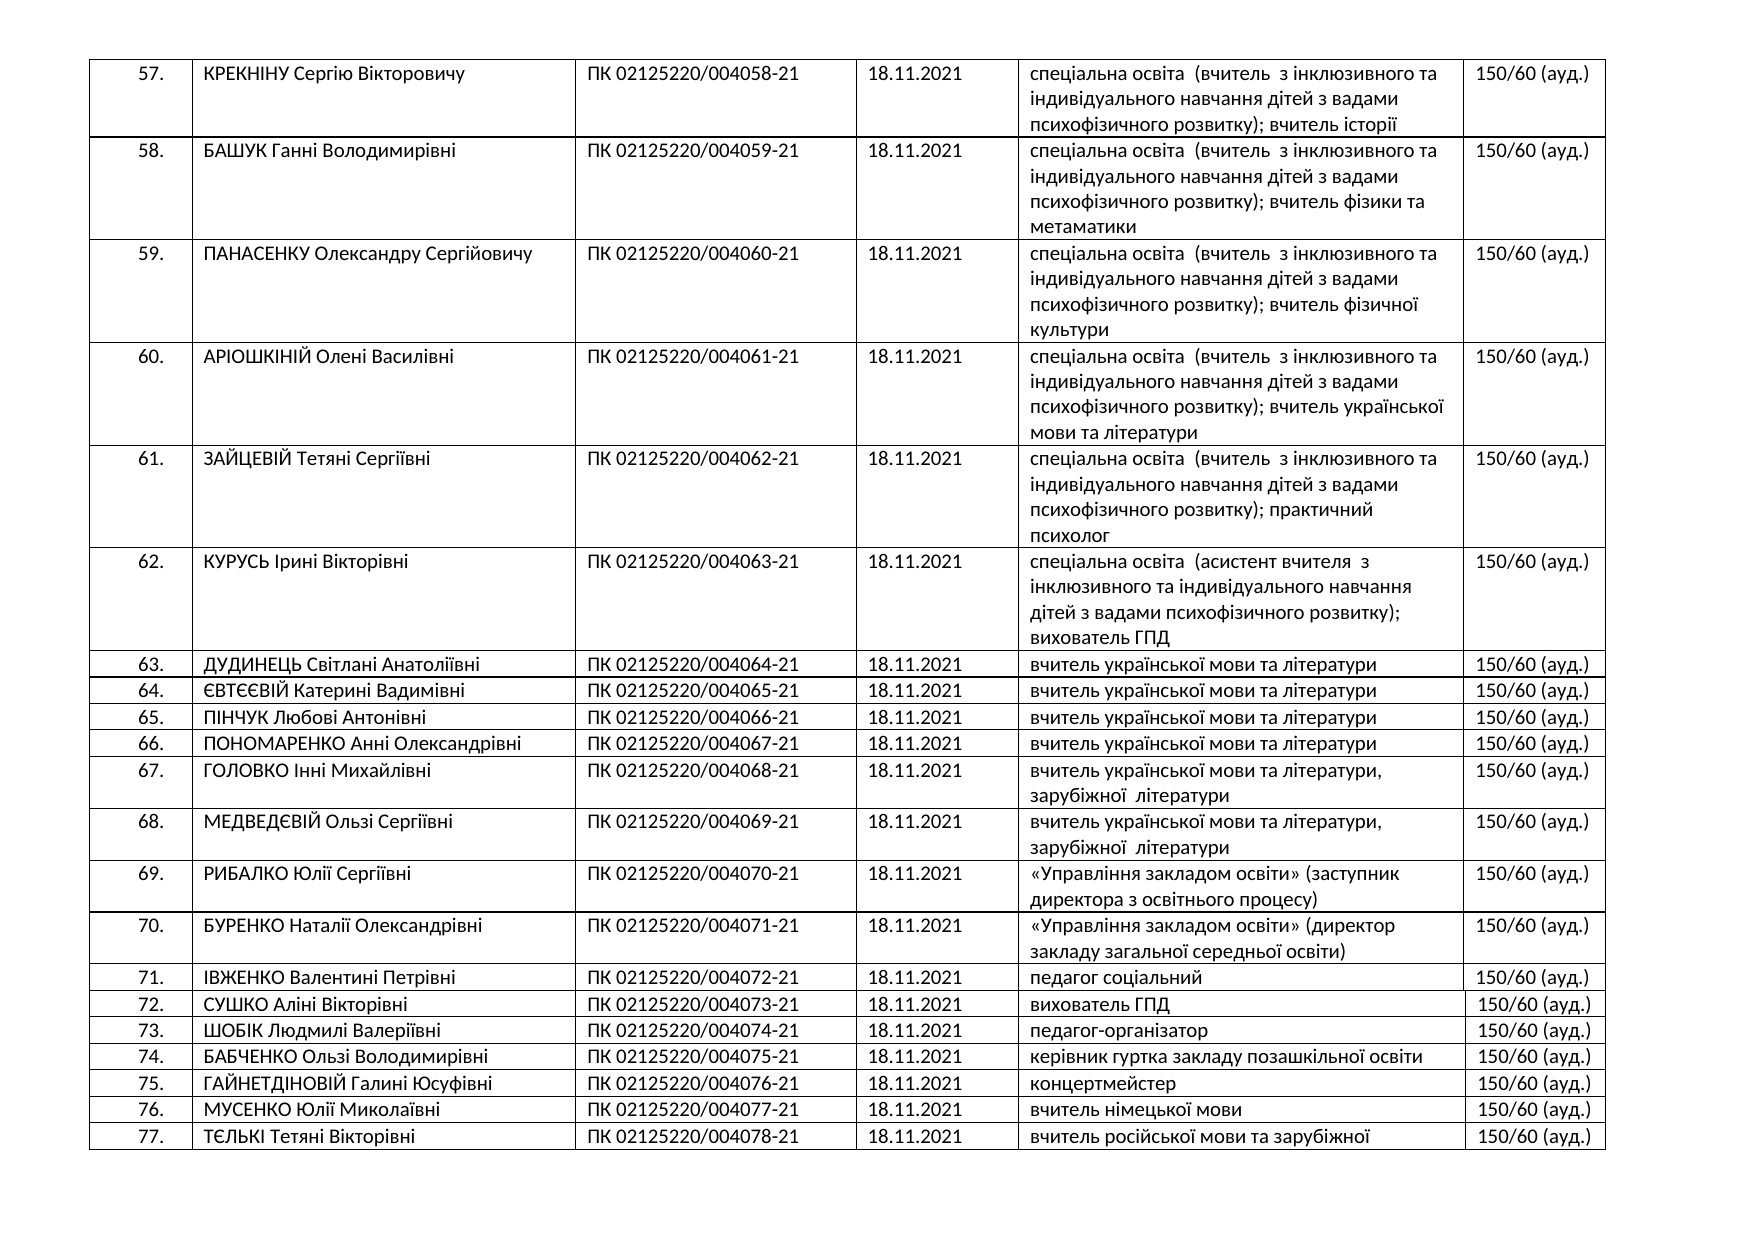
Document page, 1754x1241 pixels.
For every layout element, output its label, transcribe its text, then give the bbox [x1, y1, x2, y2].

table_cell [90, 651, 192, 676]
table_cell 150/60 (ауд.) [1464, 60, 1605, 136]
table_cell 18.11.2021 [857, 809, 1018, 859]
table_cell 150/60 (ауд.) [1464, 704, 1605, 729]
table_cell 150/60 (ауд.) [1464, 446, 1605, 547]
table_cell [1019, 1123, 1465, 1148]
table_cell [90, 1123, 192, 1148]
table_cell ПК 02125220/004070-21 [576, 861, 856, 911]
table_cell вчитель української мови та літератури [1019, 730, 1463, 756]
table_cell 150/60 (ауд.) [1464, 138, 1605, 239]
table_cell 150/60 (ауд.) [1466, 1123, 1605, 1148]
table_cell 18.11.2021 [857, 60, 1018, 136]
table_cell 150/60 (ауд.) [1464, 548, 1605, 650]
table_cell 150/60 (ауд.) [1464, 678, 1605, 703]
table_cell [90, 60, 192, 136]
table_cell 18.11.2021 [857, 964, 1018, 990]
table_cell ПК 02125220/004058-21 [576, 60, 856, 136]
table_cell БАБЧЕНКО Ользі Володимирівні [193, 1044, 575, 1069]
table_cell «Управління закладом освіти» (заступник директора з освітнього процесу) [1019, 861, 1463, 911]
table_cell 18.11.2021 [857, 548, 1018, 650]
table_cell МУСЕНКО Юлії Миколаївні [193, 1097, 575, 1122]
table_cell ПК 02125220/004063-21 [576, 548, 856, 650]
table_cell вчитель української мови та літератури, зарубіжної літератури [1019, 809, 1463, 859]
table_cell «Управління закладом освіти» (директор закладу загальної середньої освіти) [1019, 913, 1463, 963]
table_cell КРЕКНІНУ Сергію Вікторовичу [193, 60, 575, 136]
table_cell вихователь ГПД [1019, 991, 1465, 1016]
table_cell [90, 991, 192, 1016]
table_cell [90, 913, 192, 963]
table_cell спеціальна освіта (вчитель з інклюзивного та індивідуального навчання дітей з вадами психофізичного розвитку); вчитель фізичної культури [1019, 240, 1463, 342]
table_cell 150/60 (ауд.) [1466, 1044, 1605, 1069]
table_cell 18.11.2021 [857, 1070, 1018, 1096]
table_cell ПК 02125220/004073-21 [576, 991, 856, 1016]
table_cell вчитель української мови та літератури [1019, 651, 1463, 676]
table_cell 150/60 (ауд.) [1464, 343, 1605, 444]
table_cell вчитель української мови та літератури [1019, 678, 1463, 703]
table_cell ДУДИНЕЦЬ Світлані Анатоліївні [193, 651, 575, 676]
table_cell МЕДВЕДЄВІЙ Ользі Сергіївні [193, 809, 575, 859]
table_cell ПОНОМАРЕНКО Анні Олександрівні [193, 730, 575, 756]
table_cell вчитель німецької мови [1019, 1097, 1465, 1122]
table_cell 18.11.2021 [857, 240, 1018, 342]
table_cell ІВЖЕНКО Валентині Петрівні [193, 964, 575, 990]
table_cell [90, 757, 192, 808]
table_cell 150/60 (ауд.) [1464, 757, 1605, 808]
table_cell спеціальна освіта (вчитель з інклюзивного та індивідуального навчання дітей з вадами психофізичного розвитку); вчитель фізики та метаматики [1019, 138, 1463, 239]
table_cell ПК 02125220/004066-21 [576, 704, 856, 729]
table_cell ПІНЧУК Любові Антонівні [193, 704, 575, 729]
table_cell 18.11.2021 [857, 1123, 1018, 1148]
table_cell 150/60 (ауд.) [1466, 991, 1605, 1016]
table_cell [90, 704, 192, 729]
table_cell вчитель української мови та літератури, зарубіжної літератури [1019, 757, 1463, 808]
table_cell 18.11.2021 [857, 446, 1018, 547]
table_cell вчитель української мови та літератури [1019, 704, 1463, 729]
table_cell 18.11.2021 [857, 343, 1018, 444]
table_cell 150/60 (ауд.) [1464, 861, 1605, 911]
table_cell 18.11.2021 [857, 757, 1018, 808]
table_cell ГОЛОВКО Інні Михайлівні [193, 757, 575, 808]
table_cell 18.11.2021 [857, 1044, 1018, 1069]
table_cell ПК 02125220/004069-21 [576, 809, 856, 859]
table_cell [90, 964, 192, 990]
table_cell ПК 02125220/004067-21 [576, 730, 856, 756]
table_cell 150/60 (ауд.) [1466, 1017, 1605, 1043]
table_cell АРІОШКІНІЙ Олені Василівні [193, 343, 575, 444]
table_cell 150/60 (ауд.) [1464, 964, 1605, 990]
table_cell ПАНАСЕНКУ Олександру Сергійовичу [193, 240, 575, 342]
table_cell ЄВТЄЄВІЙ Катерині Вадимівні [193, 678, 575, 703]
table_cell 18.11.2021 [857, 1097, 1018, 1122]
table_cell спеціальна освіта (вчитель з інклюзивного та індивідуального навчання дітей з вадами психофізичного розвитку); практичний психолог [1019, 446, 1463, 547]
table_cell ГАЙНЕТДІНОВІЙ Галині Юсуфівні [193, 1070, 575, 1096]
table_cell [576, 1123, 856, 1148]
table_cell [90, 1070, 192, 1096]
table_cell 18.11.2021 [857, 991, 1018, 1016]
table_cell педагог-організатор [1019, 1017, 1465, 1043]
table_cell ЗАЙЦЕВІЙ Тетяні Сергіївні [193, 446, 575, 547]
table_cell 18.11.2021 [857, 138, 1018, 239]
table_cell [90, 730, 192, 756]
table_cell [90, 809, 192, 859]
table_cell ПК 02125220/004074-21 [576, 1017, 856, 1043]
table_cell ПК 02125220/004060-21 [576, 240, 856, 342]
table_cell ПК 02125220/004075-21 [576, 1044, 856, 1069]
table_cell ПК 02125220/004072-21 [576, 964, 856, 990]
table_cell БАШУК Ганні Володимирівні [193, 138, 575, 239]
table_cell СУШКО Аліні Вікторівні [193, 991, 575, 1016]
table_cell ПК 02125220/004076-21 [576, 1070, 856, 1096]
table_cell [90, 343, 192, 444]
table_cell РИБАЛКО Юлії Сергіївні [193, 861, 575, 911]
table_cell ПК 02125220/004064-21 [576, 651, 856, 676]
table_cell ПК 02125220/004077-21 [576, 1097, 856, 1122]
table_cell спеціальна освіта (вчитель з інклюзивного та індивідуального навчання дітей з вадами психофізичного розвитку); вчитель історії [1019, 60, 1463, 136]
table_cell 150/60 (ауд.) [1464, 809, 1605, 859]
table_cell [193, 1123, 575, 1148]
table_cell [90, 548, 192, 650]
table_cell [90, 240, 192, 342]
table_cell ПК 02125220/004062-21 [576, 446, 856, 547]
table_cell ПК 02125220/004068-21 [576, 757, 856, 808]
table_cell 150/60 (ауд.) [1464, 730, 1605, 756]
table_cell 18.11.2021 [857, 1017, 1018, 1043]
table_cell концертмейстер [1019, 1070, 1465, 1096]
table_cell [90, 138, 192, 239]
table_cell ПК 02125220/004065-21 [576, 678, 856, 703]
table_cell ПК 02125220/004059-21 [576, 138, 856, 239]
table_cell 18.11.2021 [857, 861, 1018, 911]
table_cell педагог соціальний [1019, 964, 1463, 990]
table_cell [90, 1097, 192, 1122]
table_cell спеціальна освіта (вчитель з інклюзивного та індивідуального навчання дітей з вадами психофізичного розвитку); вчитель української мови та літератури [1019, 343, 1463, 444]
table_cell [90, 678, 192, 703]
table_cell 18.11.2021 [857, 651, 1018, 676]
table_cell 18.11.2021 [857, 913, 1018, 963]
table_cell [90, 861, 192, 911]
table_cell [90, 1017, 192, 1043]
table_cell 150/60 (ауд.) [1466, 1097, 1605, 1122]
table_cell ПК 02125220/004071-21 [576, 913, 856, 963]
table_cell [90, 1044, 192, 1069]
table_cell БУРЕНКО Наталії Олександрівні [193, 913, 575, 963]
table_cell КУРУСЬ Ірині Вікторівні [193, 548, 575, 650]
table_cell спеціальна освіта (асистент вчителя з інклюзивного та індивідуального навчання дітей з вадами психофізичного розвитку); вихователь ГПД [1019, 548, 1463, 650]
table_cell 150/60 (ауд.) [1466, 1070, 1605, 1096]
table_cell 18.11.2021 [857, 678, 1018, 703]
table_cell 150/60 (ауд.) [1464, 651, 1605, 676]
table_cell 18.11.2021 [857, 730, 1018, 756]
table_cell [90, 446, 192, 547]
table_cell ПК 02125220/004061-21 [576, 343, 856, 444]
table_cell ШОБІК Людмилі Валеріївні [193, 1017, 575, 1043]
table_cell 18.11.2021 [857, 704, 1018, 729]
table_cell керівник гуртка закладу позашкільної освіти [1019, 1044, 1465, 1069]
table_cell 150/60 (ауд.) [1464, 240, 1605, 342]
table_cell 150/60 (ауд.) [1464, 913, 1605, 963]
